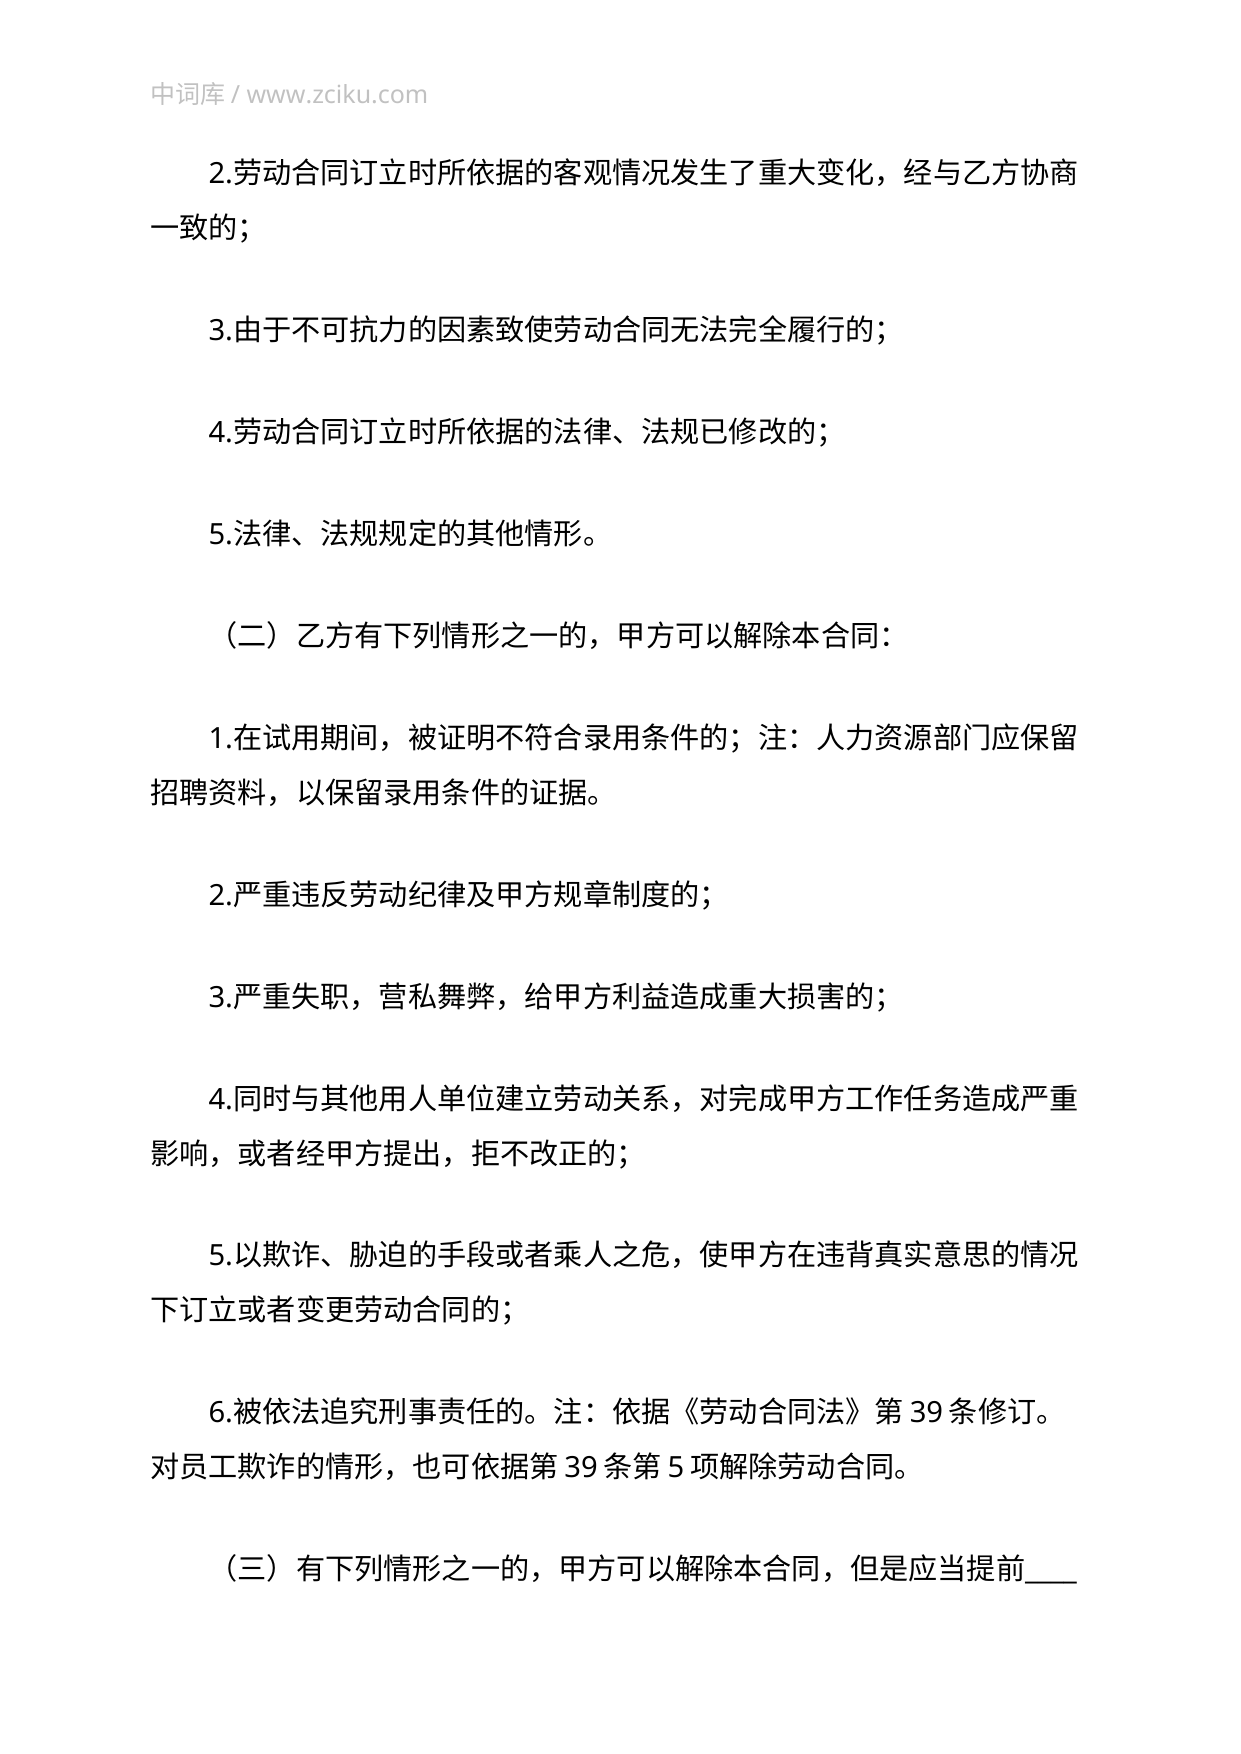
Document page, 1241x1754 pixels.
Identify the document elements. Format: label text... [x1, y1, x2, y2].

text 3.严重失职，营私舞弊，给甲方利益造成重大损害的； [150, 973, 1090, 1016]
text 3.由于不可抗力的因素致使劳动合同无法完全履行的； [150, 307, 1090, 349]
text 4.同时与其他用人单位建立劳动关系，对完成甲方工作任务造成严重影响，或者经甲方提出，拒不改正的； [150, 1075, 1090, 1172]
text 6.被依法追究刑事责任的。注：依据《劳动合同法》第39条修订。对员工欺诈的情形，也可依据第39条第5项解除劳动合同。 [150, 1389, 1090, 1486]
text 4.劳动合同订立时所依据的法律、法规已修改的； [150, 409, 1090, 451]
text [150, 1546, 1090, 1588]
text 2.劳动合同订立时所依据的客观情况发生了重大变化，经与乙方协商一致的； [150, 150, 1090, 247]
text （二）乙方有下列情形之一的，甲方可以解除本合同： [150, 613, 1090, 655]
text 2.严重违反劳动纪律及甲方规章制度的； [150, 871, 1090, 914]
text 5.法律、法规规定的其他情形。 [150, 511, 1090, 553]
text 5.以欺诈、胁迫的手段或者乘人之危，使甲方在违背真实意思的情况下订立或者变更劳动合同的； [150, 1232, 1090, 1329]
text 1.在试用期间，被证明不符合录用条件的；注：人力资源部门应保留招聘资料，以保留录用条件的证据。 [150, 714, 1090, 812]
